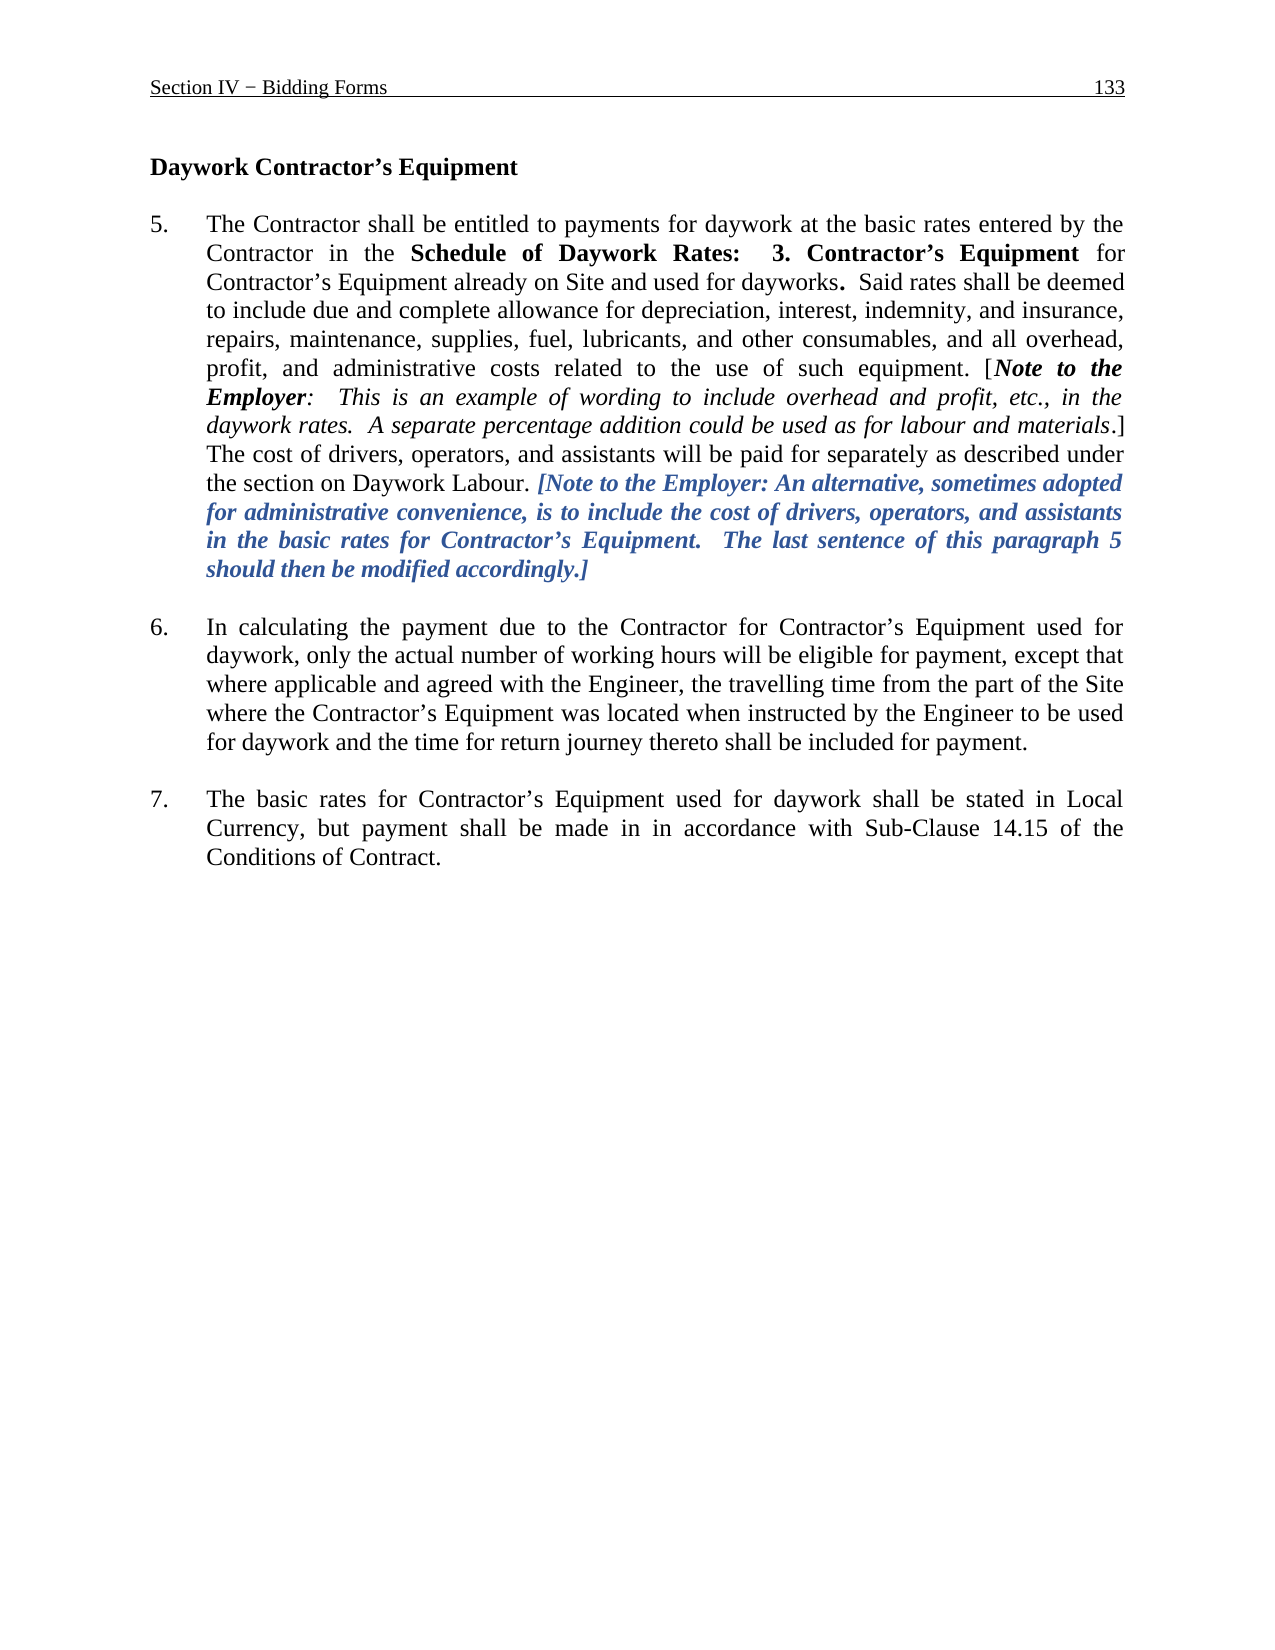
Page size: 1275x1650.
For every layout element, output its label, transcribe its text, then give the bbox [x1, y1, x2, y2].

list In calculating the payment due to the Contractor for Contractor’s Equipment used for daywork, only the actual number of working hours will be eligible for payment, except that where applicable and agreed with the Engineer, the travelling time from the part of the Site where the Contractor’s Equipment was located when instructed by the Engineer to be used for daywork and the time for return journey thereto shall be included for payment. [150, 612, 1125, 756]
list The Contractor shall be entitled to payments for daywork at the basic rates entered by the Contractor in the Schedule of Daywork Rates: 3. Contractor’s Equipment for Contractor’s Equipment already on Site and used for dayworks. Said rates shall be deemed to include due and complete allowance for depreciation, interest, indemnity, and insurance, repairs, maintenance, supplies, fuel, lubricants, and other consumables, and all overhead, profit, and administrative costs related to the use of such equipment. [Note to the Employer: This is an example of wording to include overhead and profit, etc., in the daywork rates. A separate percentage addition could be used as for labour and materials.] The cost of drivers, operators, and assistants will be paid for separately as described under the section on Daywork Labour. [Note to the Employer: An alternative, sometimes adopted for administrative convenience, is to include the cost of drivers, operators, and assistants in the basic rates for Contractor’s Equipment. The last sentence of this paragraph 5 should then be modified accordingly.] [150, 209, 1125, 583]
list The basic rates for Contractor’s Equipment used for daywork shall be stated in Local Currency, but payment shall be made in in accordance with Sub-Clause 14.15 of the Conditions of Contract. [150, 784, 1125, 871]
text Daywork Contractor’s Equipment [150, 152, 1125, 181]
